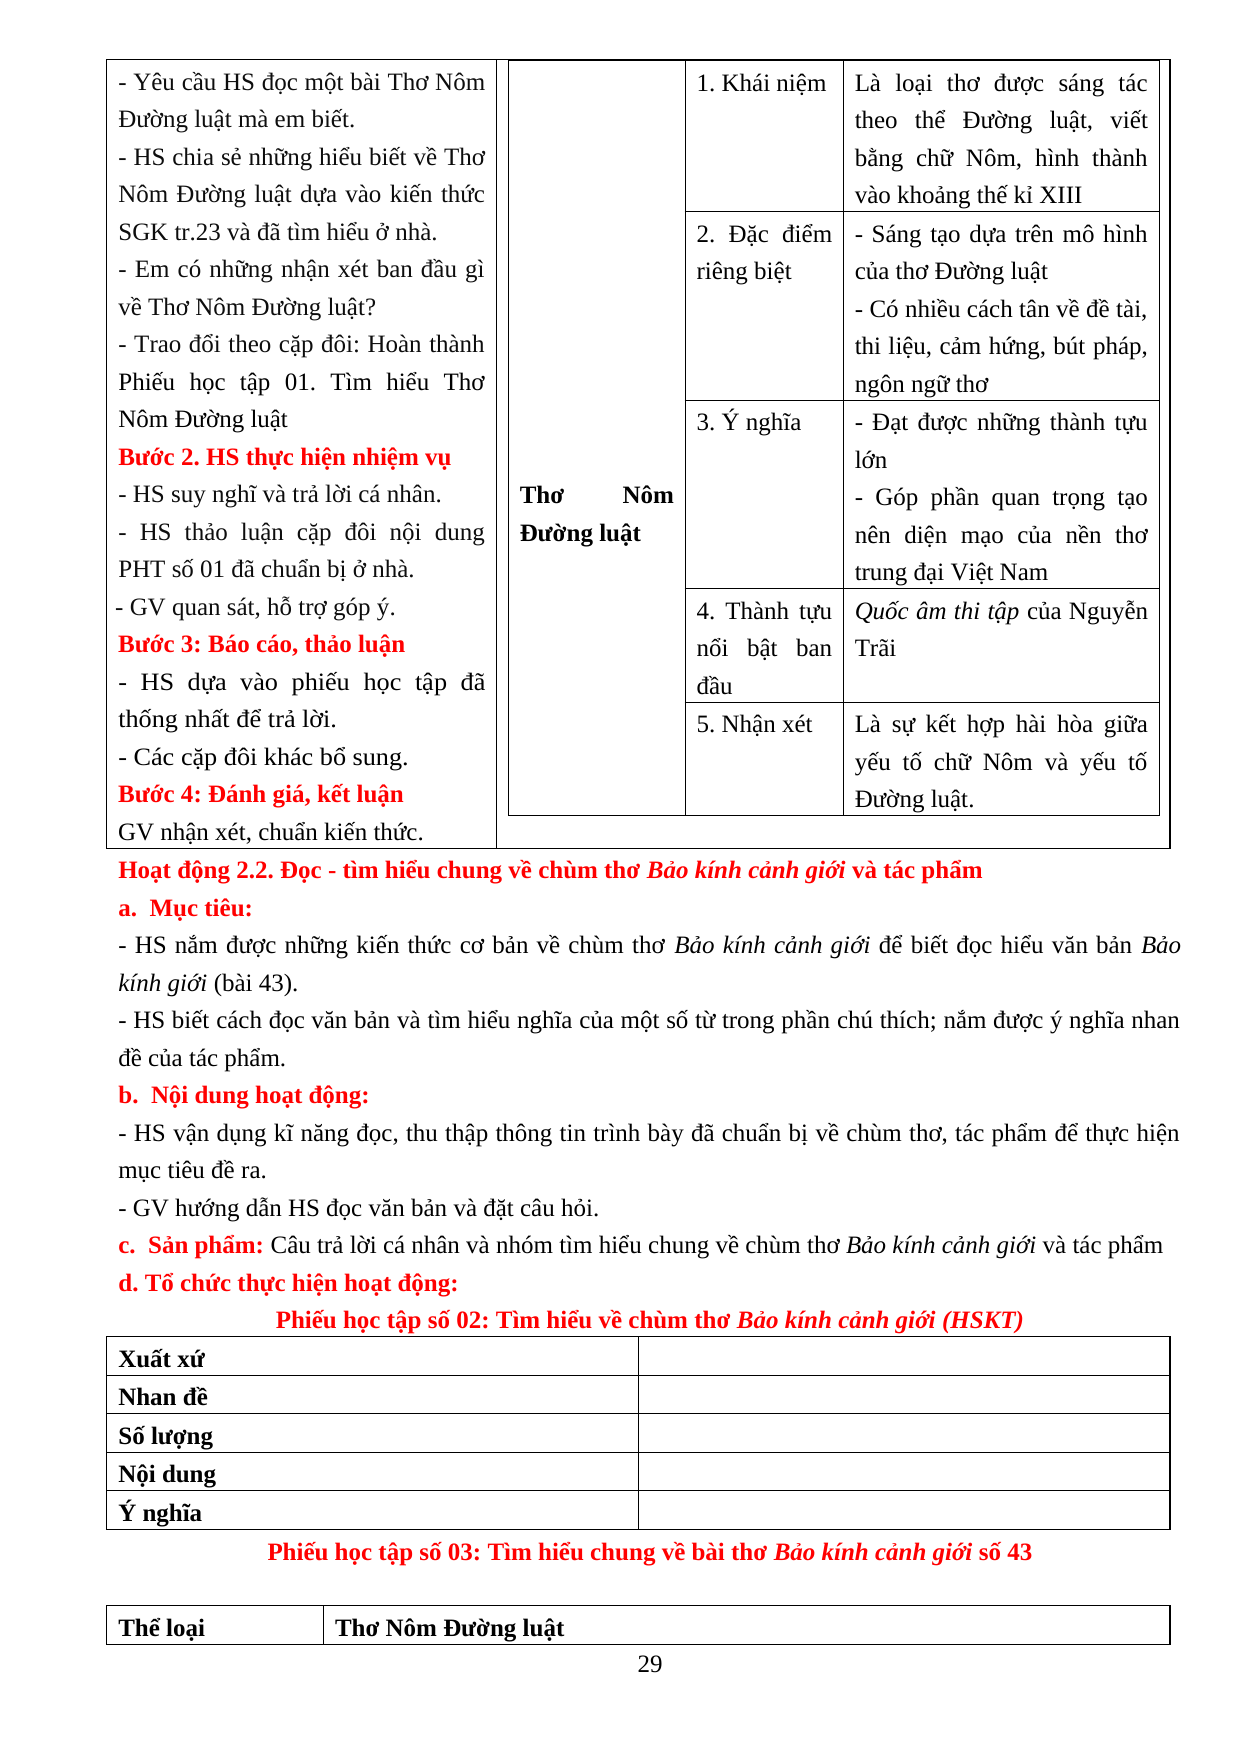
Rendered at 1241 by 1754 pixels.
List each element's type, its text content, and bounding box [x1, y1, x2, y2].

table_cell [107, 60, 496, 848]
text Hoạt động 2.2. Đọc - tìm hiểu chung về chùm thơ Bảo kính cảnh giới và tác phẩm [118, 849, 1181, 886]
table_cell [639, 1414, 1169, 1452]
text a. Mục tiêu: [118, 886, 1181, 924]
table_cell Số lượng [107, 1414, 638, 1452]
table_cell [639, 1491, 1169, 1529]
table_cell [639, 1453, 1169, 1490]
text - HS vận dụng kĩ năng đọc, thu thập thông tin trình bày đã chuẩn bị về chùm thơ, tác phẩm để thực hiện mục tiêu đề ra. [118, 1111, 1181, 1186]
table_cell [497, 60, 1169, 848]
text Phiếu học tập số 03: Tìm hiểu chung về bài thơ Bảo kính cảnh giới số 43 [118, 1530, 1181, 1567]
table_cell Nội dung [107, 1453, 638, 1490]
table_cell [639, 1376, 1169, 1413]
text c. Sản phẩm: Câu trả lời cá nhân và nhóm tìm hiểu chung về chùm thơ Bảo kính cảnh giới và tác phẩm [118, 1224, 1181, 1261]
table_header Thơ Nôm Đường luật [324, 1606, 1169, 1643]
text - HS nắm được những kiến thức cơ bản về chùm thơ Bảo kính cảnh giới để biết đọc hiểu văn bản Bảo kính giới (bài 43). [118, 924, 1181, 999]
text - HS biết cách đọc văn bản và tìm hiểu nghĩa của một số từ trong phần chú thích; nắm được ý nghĩa nhan đề của tác phẩm. [118, 999, 1181, 1074]
table_header [639, 1337, 1169, 1375]
table_header Thể loại [107, 1606, 323, 1643]
text d. Tổ chức thực hiện hoạt động: [118, 1261, 1181, 1299]
text b. Nội dung hoạt động: [118, 1074, 1181, 1111]
text Phiếu học tập số 02: Tìm hiểu về chùm thơ Bảo kính cảnh giới (HSKT) [118, 1299, 1181, 1336]
table_cell Ý nghĩa [107, 1491, 638, 1529]
table_header Xuất xứ [107, 1337, 638, 1375]
text - GV hướng dẫn HS đọc văn bản và đặt câu hỏi. [118, 1186, 1181, 1224]
table_cell Nhan đề [107, 1376, 638, 1413]
